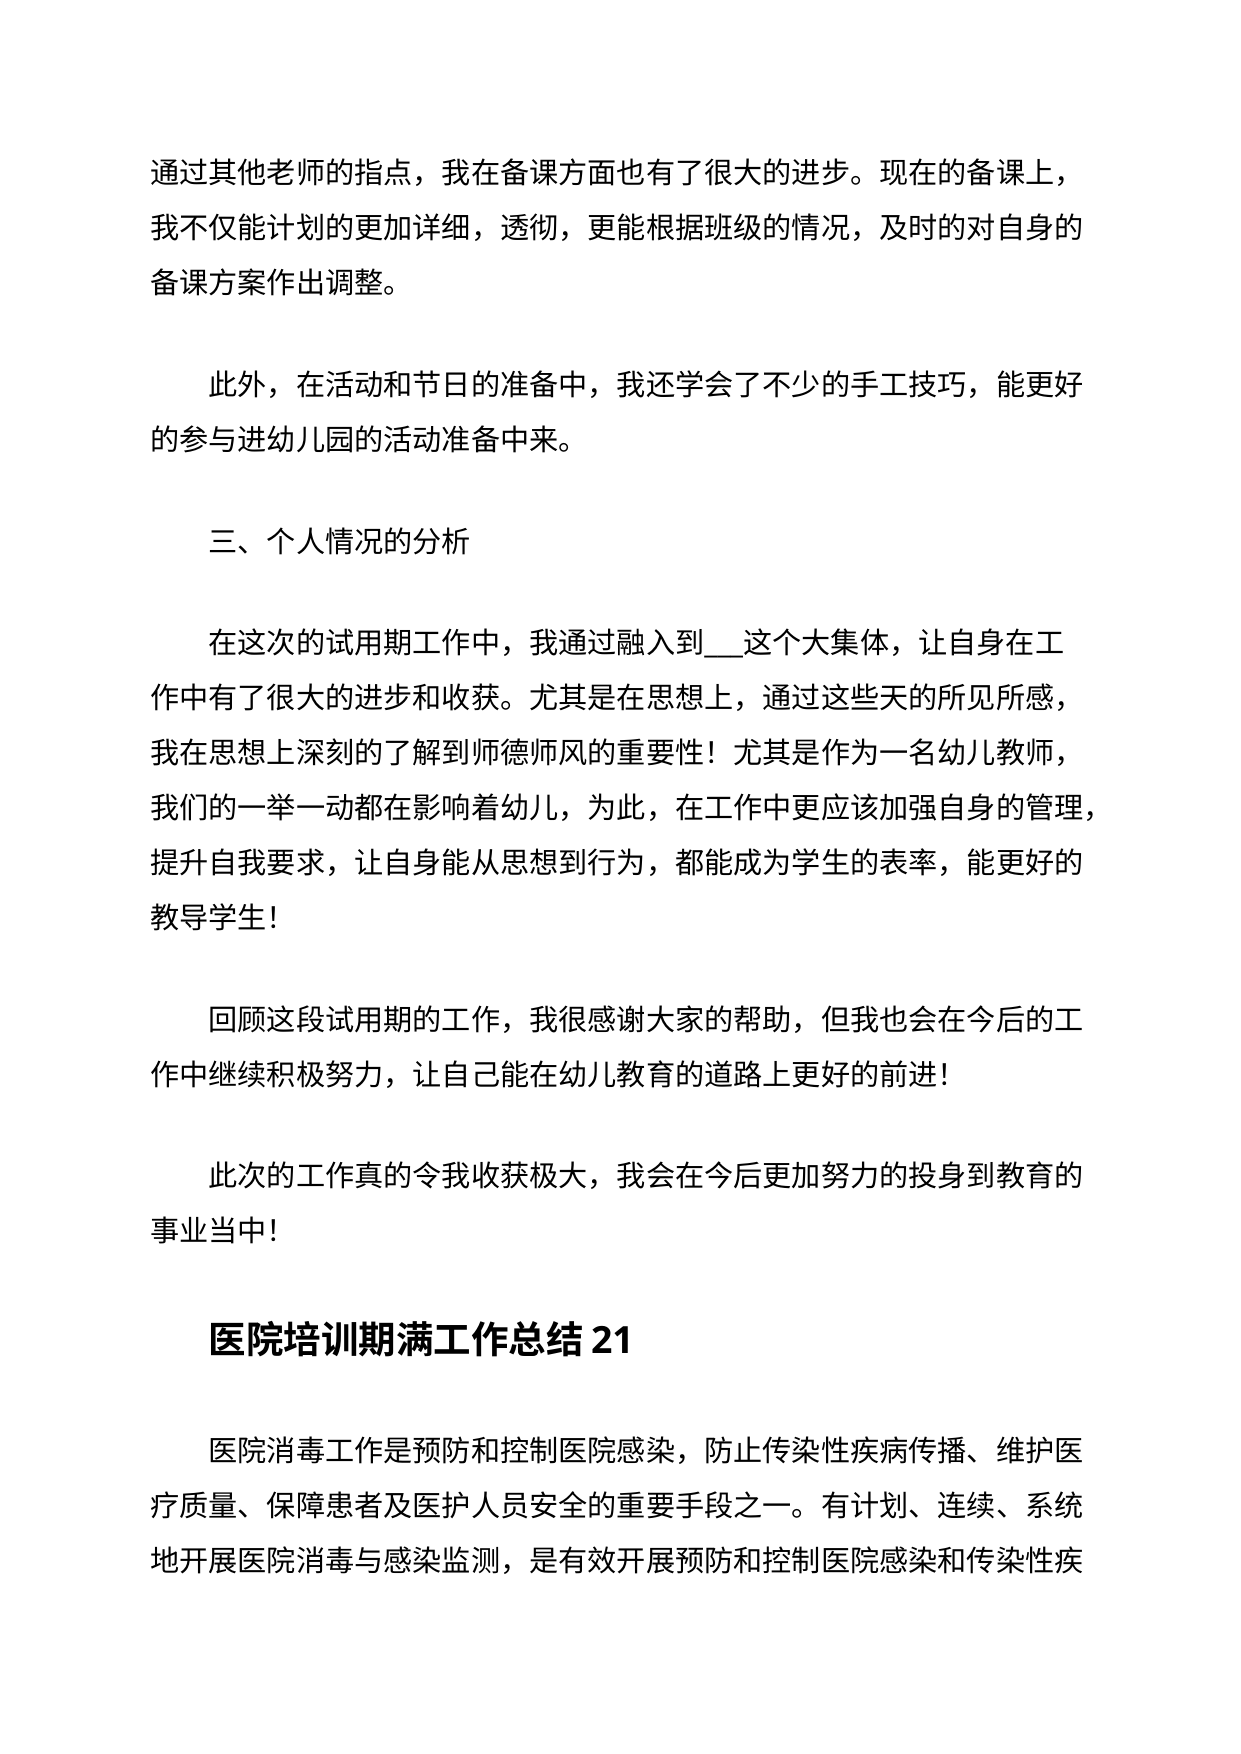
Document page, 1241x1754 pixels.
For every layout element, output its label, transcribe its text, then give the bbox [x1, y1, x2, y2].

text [150, 150, 1090, 302]
text 在这次的试用期工作中，我通过融入到___这个大集体，让自身在工作中有了很大的进步和收获。尤其是在思想上，通过这些天的所见所感，我在思想上深刻的了解到师德师风的重要性！尤其是作为一名幼儿教师，我们的一举一动都在影响着幼儿，为此，在工作中更应该加强自身的管理，提升自我要求，让自身能从思想到行为，都能成为学生的表率，能更好的教导学生！ [150, 620, 1090, 937]
text 此次的工作真的令我收获极大，我会在今后更加努力的投身到教育的事业当中！ [150, 1153, 1090, 1250]
text 回顾这段试用期的工作，我很感谢大家的帮助，但我也会在今后的工作中继续积极努力，让自己能在幼儿教育的道路上更好的前进！ [150, 996, 1090, 1093]
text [150, 1427, 1090, 1579]
text 医院培训期满工作总结21 [150, 1310, 1090, 1364]
text 此外，在活动和节日的准备中，我还学会了不少的手工技巧，能更好的参与进幼儿园的活动准备中来。 [150, 362, 1090, 459]
text 三、个人情况的分析 [150, 518, 1090, 561]
